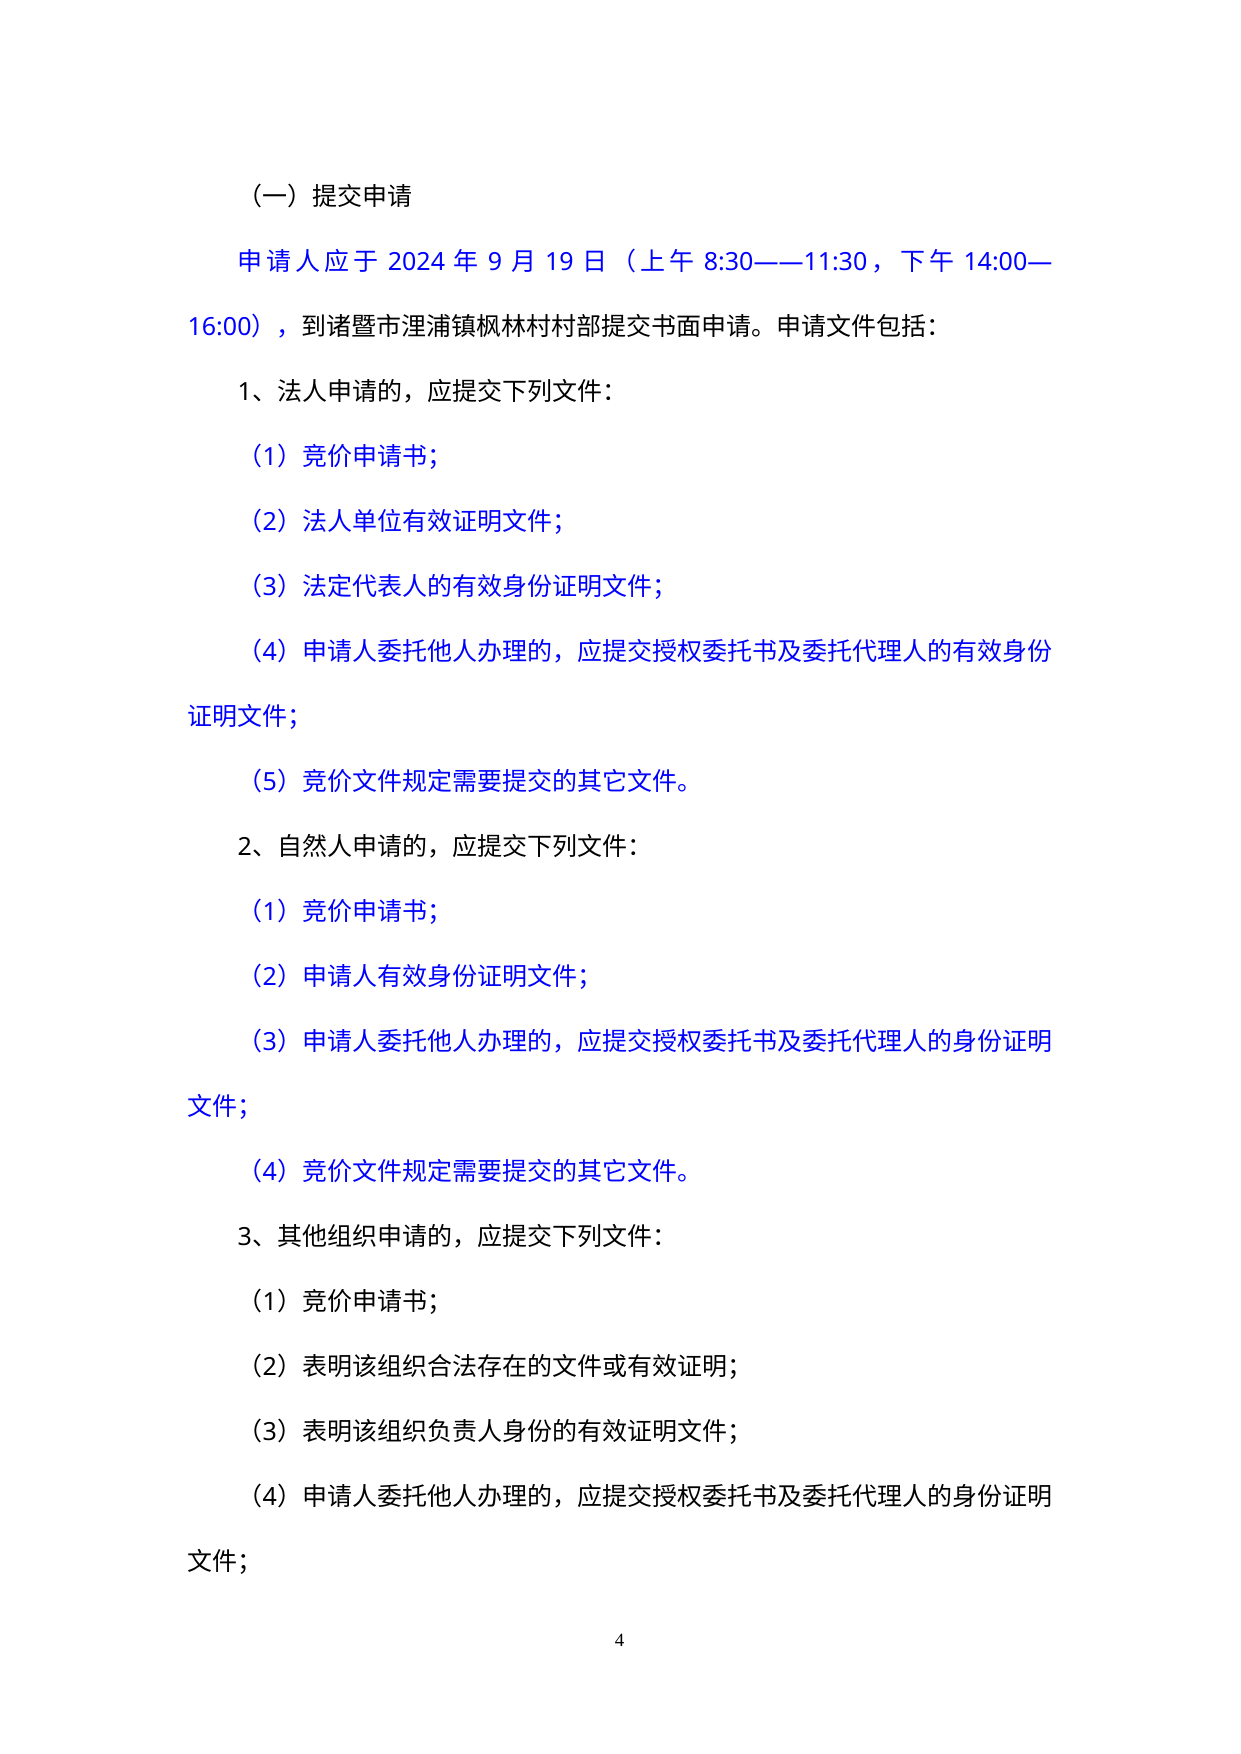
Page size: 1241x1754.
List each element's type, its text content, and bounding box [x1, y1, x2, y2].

text （1）竞价申请书； [187, 877, 1053, 942]
text （2）表明该组织合法存在的文件或有效证明； [187, 1332, 1053, 1397]
text （2）法人单位有效证明文件； [187, 487, 1053, 552]
text （一）提交申请 [187, 162, 1053, 227]
text （1）竞价申请书； [187, 422, 1053, 487]
text 1、法人申请的，应提交下列文件： [187, 357, 1053, 422]
text （3）法定代表人的有效身份证明文件； [187, 552, 1053, 617]
text （2）申请人有效身份证明文件； [187, 942, 1053, 1007]
text （4）申请人委托他人办理的，应提交授权委托书及委托代理人的身份证明文件； [187, 1462, 1053, 1592]
text （4）竞价文件规定需要提交的其它文件。 [187, 1137, 1053, 1202]
text 2、自然人申请的，应提交下列文件： [187, 812, 1053, 877]
text （3）申请人委托他人办理的，应提交授权委托书及委托代理人的身份证明文件； [187, 1007, 1053, 1137]
text （3）表明该组织负责人身份的有效证明文件； [187, 1397, 1053, 1462]
text （4）申请人委托他人办理的，应提交授权委托书及委托代理人的有效身份证明文件； [187, 617, 1053, 747]
text 3、其他组织申请的，应提交下列文件： [187, 1202, 1053, 1267]
text 申请人应于2024年9月19日（上午8:30——11:30，下午14:00—16:00），到诸暨市浬浦镇枫林村村部提交书面申请。申请文件包括： [187, 227, 1053, 357]
text （5）竞价文件规定需要提交的其它文件。 [187, 747, 1053, 812]
text （1）竞价申请书； [187, 1267, 1053, 1332]
